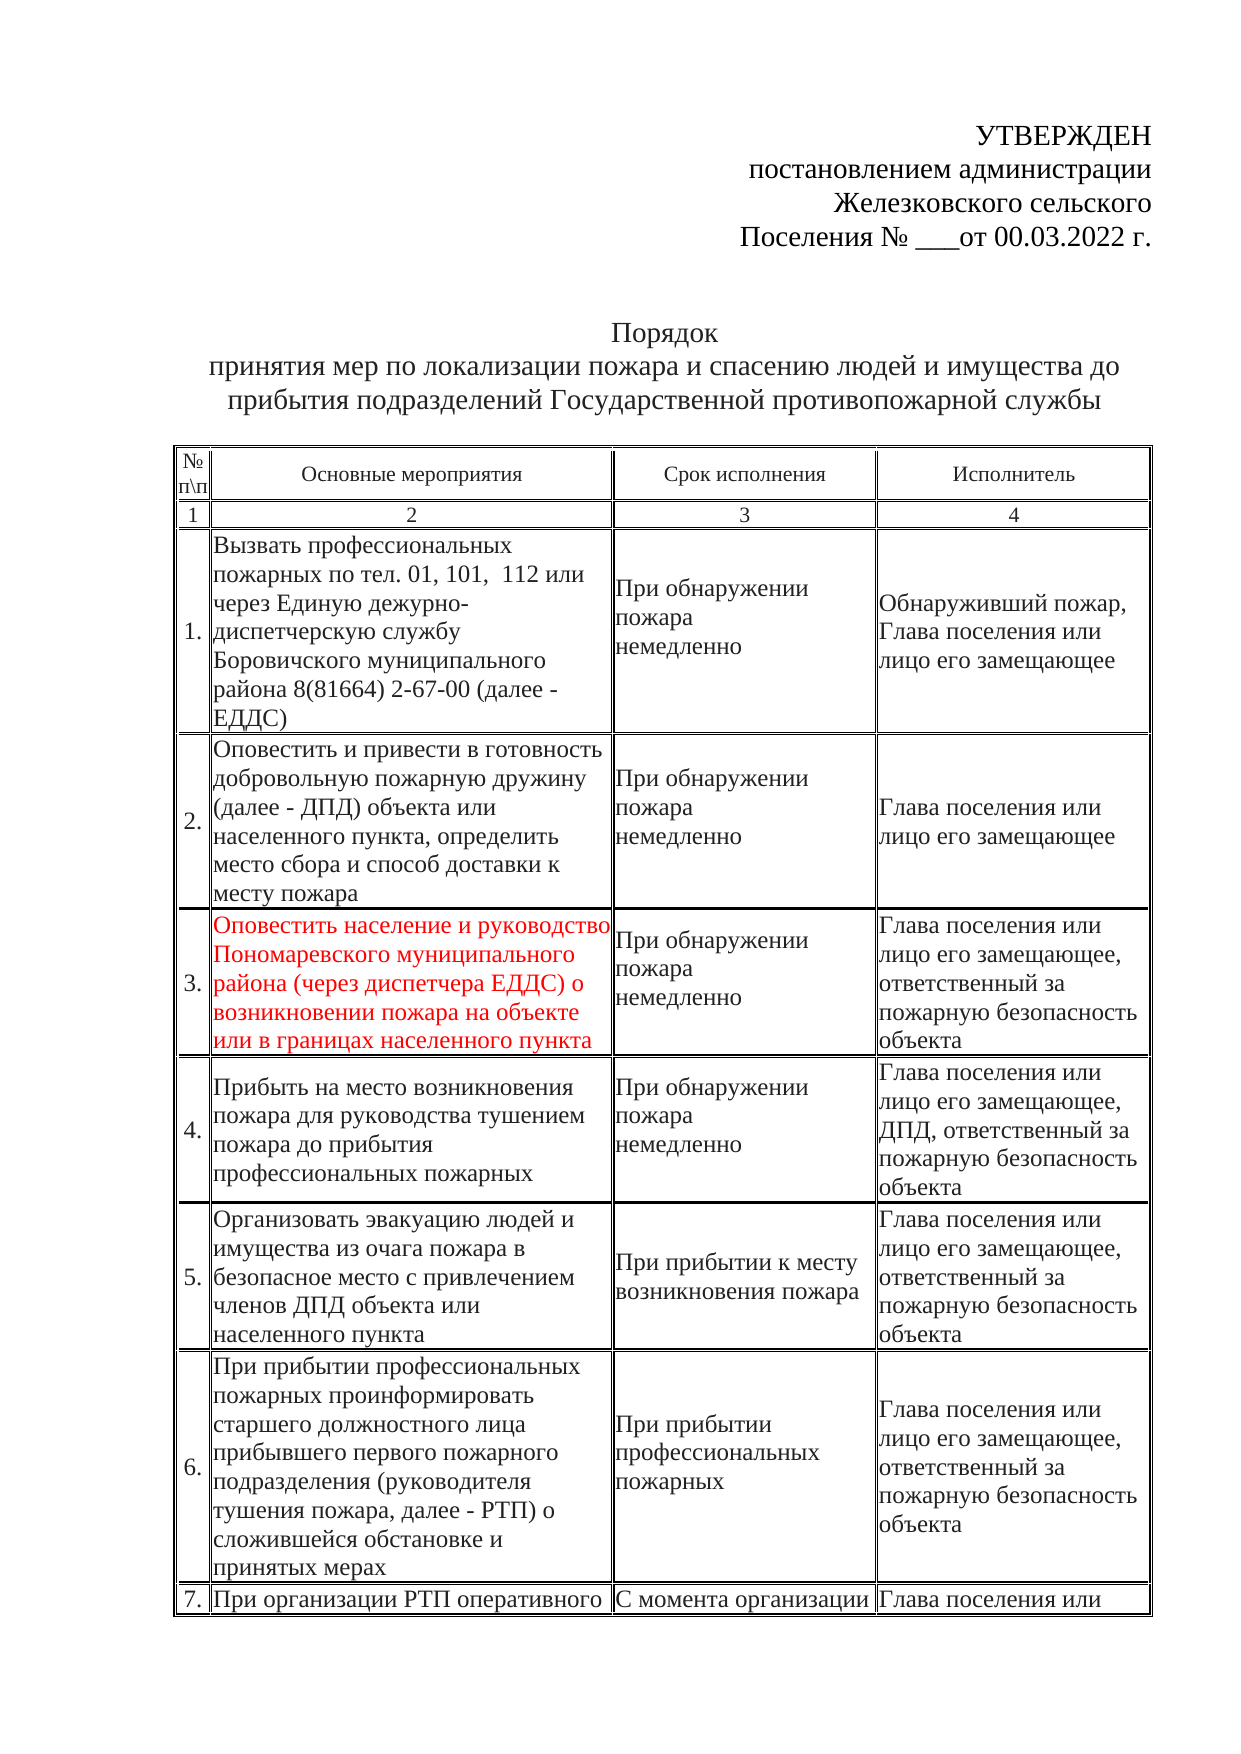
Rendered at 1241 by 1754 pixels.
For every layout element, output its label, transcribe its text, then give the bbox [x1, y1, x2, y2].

text постановлением администрации [177, 152, 1152, 185]
table_cell Глава поселения или лицо его замещающее, ответственный за пожарную безопасность объекта [878, 907, 1149, 1054]
text Поселения № ___от 00.03.2022 г. [177, 219, 1152, 252]
table_cell 2. [177, 731, 209, 907]
table_cell Организовать эвакуацию людей и имущества из очага пожара в безопасное место с привлечением членов ДПД объекта или населенного пункта [212, 1204, 611, 1348]
table_header Срок исполнения [613, 448, 876, 498]
table_cell Глава поселения или лицо его замещающее [878, 731, 1150, 907]
table_cell При обнаружении пожара немедленно [615, 910, 875, 1054]
table_cell Вызвать профессиональных пожарных по тел. 01, 101, 112 или через Единую дежурно-диспетчерскую службу Боровичского муниципального района 8(81664) 2-67-00 (далее -ЕДДС) [212, 530, 611, 731]
table_cell Оповестить и привести в готовность добровольную пожарную дружину (далее - ДПД) объекта или населенного пункта, определить место сбора и способ доставки к месту пожара [212, 735, 611, 907]
table_cell При обнаружении пожара немедленно [615, 1058, 875, 1201]
table_cell При прибытии к месту возникновения пожара [615, 1204, 875, 1348]
table_cell При обнаружении пожара немедленно [615, 735, 875, 907]
table_header Исполнитель [876, 448, 1149, 498]
table_cell При прибытии профессиональных пожарных [615, 1352, 875, 1581]
table_cell 3 [615, 502, 875, 527]
table_cell Глава поселения или лицо его замещающее, ДПД, ответственный за пожарную безопасность объекта [878, 1054, 1150, 1201]
table_cell 5. [177, 1201, 209, 1348]
table_cell Обнаруживший пожар, Глава поселения или лицо его замещающее [876, 527, 1151, 731]
table_cell 1. [175, 527, 211, 731]
table_cell При прибытии профессиональных пожарных проинформировать старшего должностного лица прибывшего первого пожарного подразделения (руководителя тушения пожара, далее - РТП) о сложившейся обстановке и принятых мерах [212, 1352, 611, 1581]
table_cell 4 [878, 499, 1150, 527]
table_header № п\п [177, 448, 211, 498]
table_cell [876, 1581, 1150, 1613]
table_cell 6. [177, 1348, 209, 1581]
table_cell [613, 1585, 876, 1613]
table_cell 1 [177, 499, 209, 527]
table_cell Глава поселения или лицо его замещающее, ответственный за пожарную безопасность объекта [878, 1201, 1149, 1348]
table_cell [211, 1581, 613, 1613]
table_cell Оповестить население и руководство Пономаревского муниципального района (через диспетчера ЕДДС) о возникновении пожара на объекте или в границах населенного пункта [212, 910, 611, 1054]
table_header Основные мероприятия [211, 446, 613, 498]
text УТВЕРЖДЕН [177, 118, 1152, 152]
table_cell 3. [177, 907, 209, 1054]
table_cell Прибыть на место возникновения пожара для руководства тушением пожара до прибытия профессиональных пожарных [212, 1058, 611, 1201]
table_cell Глава поселения или лицо его замещающее, ответственный за пожарную безопасность объекта [878, 1348, 1150, 1581]
table_cell При обнаружении пожара немедленно [615, 530, 875, 731]
table_cell 2 [212, 502, 611, 527]
table_cell 4. [177, 1054, 209, 1201]
table_cell 7. [177, 1581, 211, 1613]
text Железковского сельского [177, 185, 1152, 219]
text Порядок принятия мер по локализации пожара и спасению людей и имущества до прибытия подразделений Государственной противопожарной службы [177, 315, 1152, 416]
